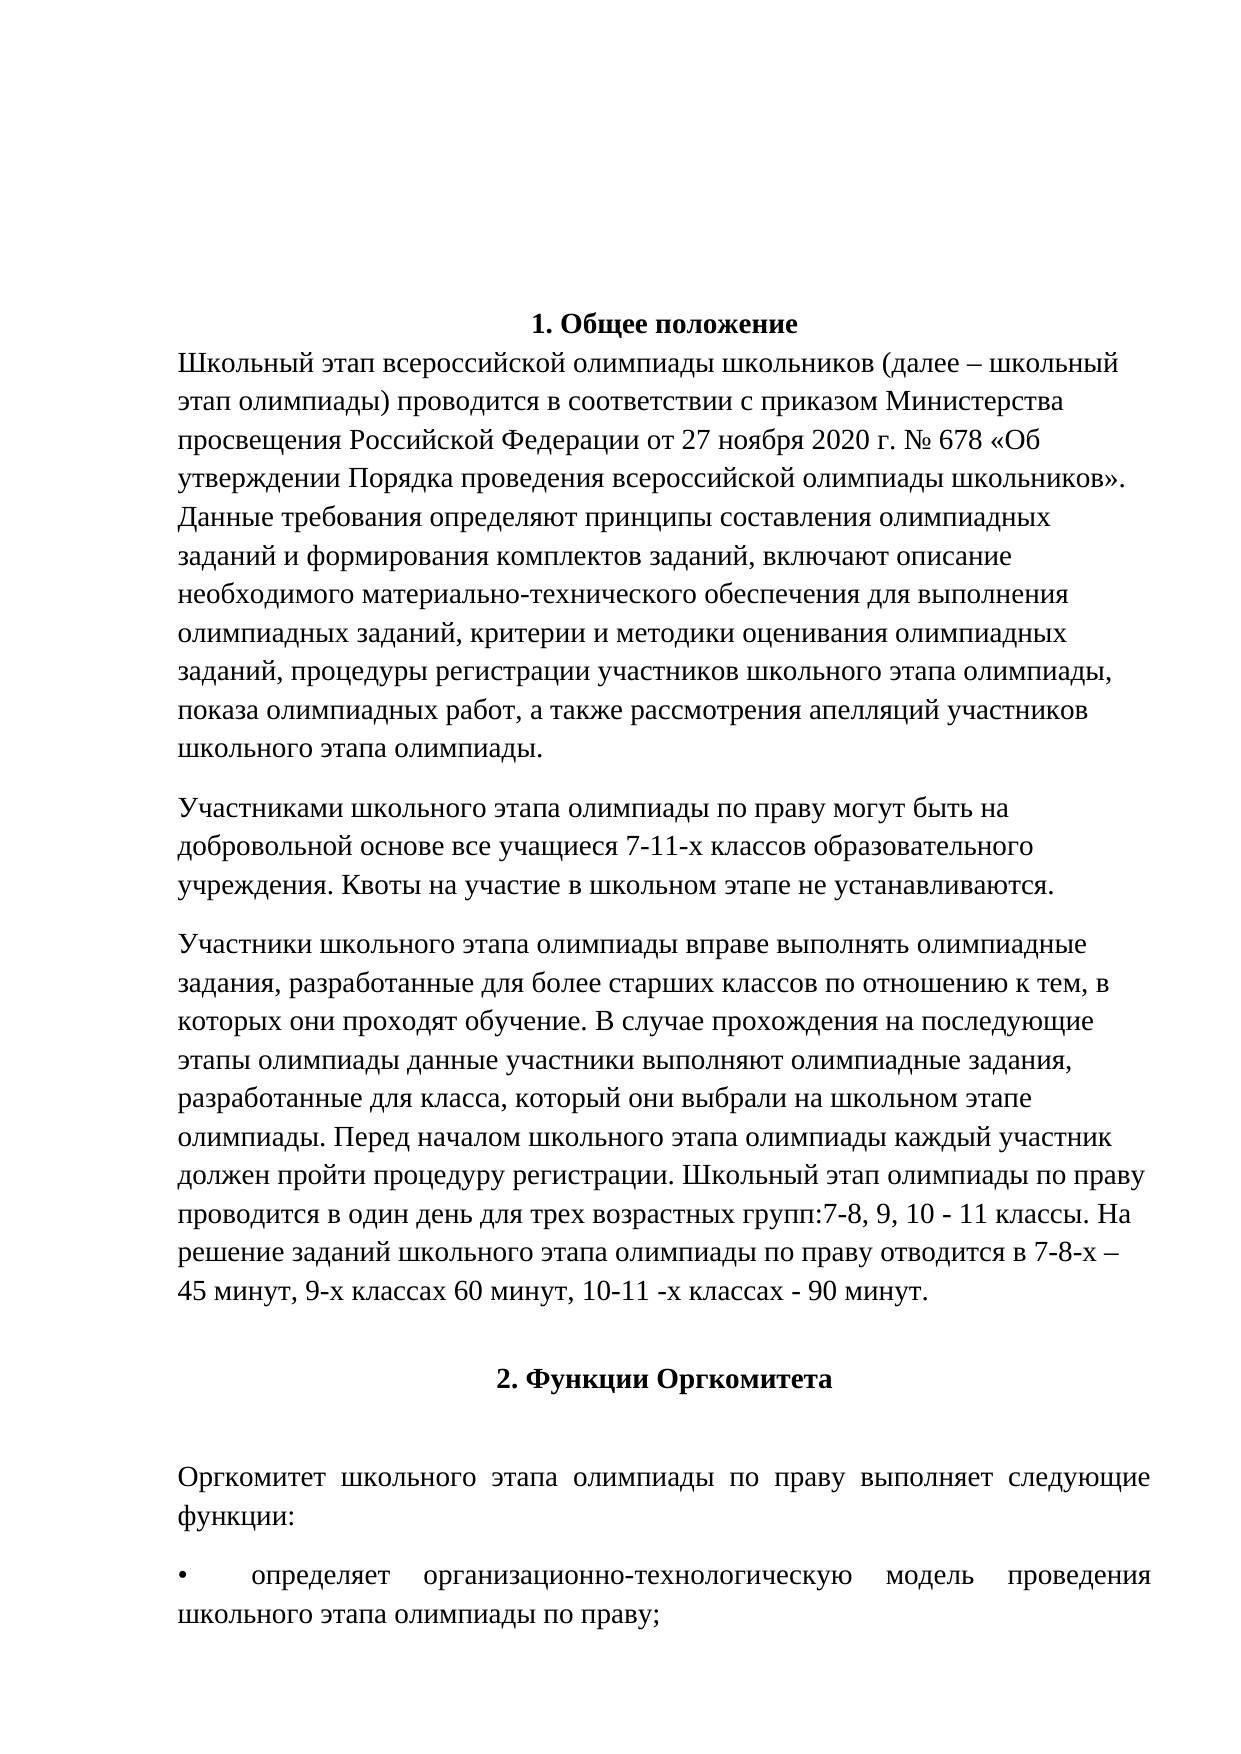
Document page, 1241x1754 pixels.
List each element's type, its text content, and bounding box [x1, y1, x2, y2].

text • определяет организационно-технологическую модель проведения школьного этапа олимпиады по праву; [177, 1557, 1152, 1629]
text 2. Функции Оргкомитета [177, 1362, 1152, 1395]
text Оргкомитет школьного этапа олимпиады по праву выполняет следующие функции: [177, 1459, 1152, 1532]
subtitle 1. Общее положение [177, 306, 1152, 340]
text Школьный этап всероссийской олимпиады школьников (далее – школьный этап олимпиады) проводится в соответствии с приказом Министерства просвещения Российской Федерации от 27 ноября 2020 г. № 678 «Об утверждении Порядка проведения всероссийской олимпиады школьников». Данные требования определяют принципы составления олимпиадных заданий и формирования комплектов заданий, включают описание необходимого материально-технического обеспечения для выполнения олимпиадных заданий, критерии и методики оценивания олимпиадных заданий, процедуры регистрации участников школьного этапа олимпиады, показа олимпиадных работ, а также рассмотрения апелляций участников школьного этапа олимпиады. [177, 345, 1152, 764]
text Участники школьного этапа олимпиады вправе выполнять олимпиадные задания, разработанные для более старших классов по отношению к тем, в которых они проходят обучение. В случае прохождения на последующие этапы олимпиады данные участники выполняют олимпиадные задания, разработанные для класса, который они выбрали на школьном этапе олимпиады. Перед началом школьного этапа олимпиады каждый участник должен пройти процедуру регистрации. Школьный этап олимпиады по праву проводится в один день для трех возрастных групп:7-8, 9, 10 - 11 классы. На решение заданий школьного этапа олимпиады по праву отводится в 7-8-х – 45 минут, 9-х классах 60 минут, 10-11 -х классах - 90 минут. [177, 926, 1152, 1307]
text Участниками школьного этапа олимпиады по праву могут быть на добровольной основе все учащиеся 7-11-х классов образовательного учреждения. Квоты на участие в школьном этапе не устанавливаются. [177, 790, 1152, 900]
